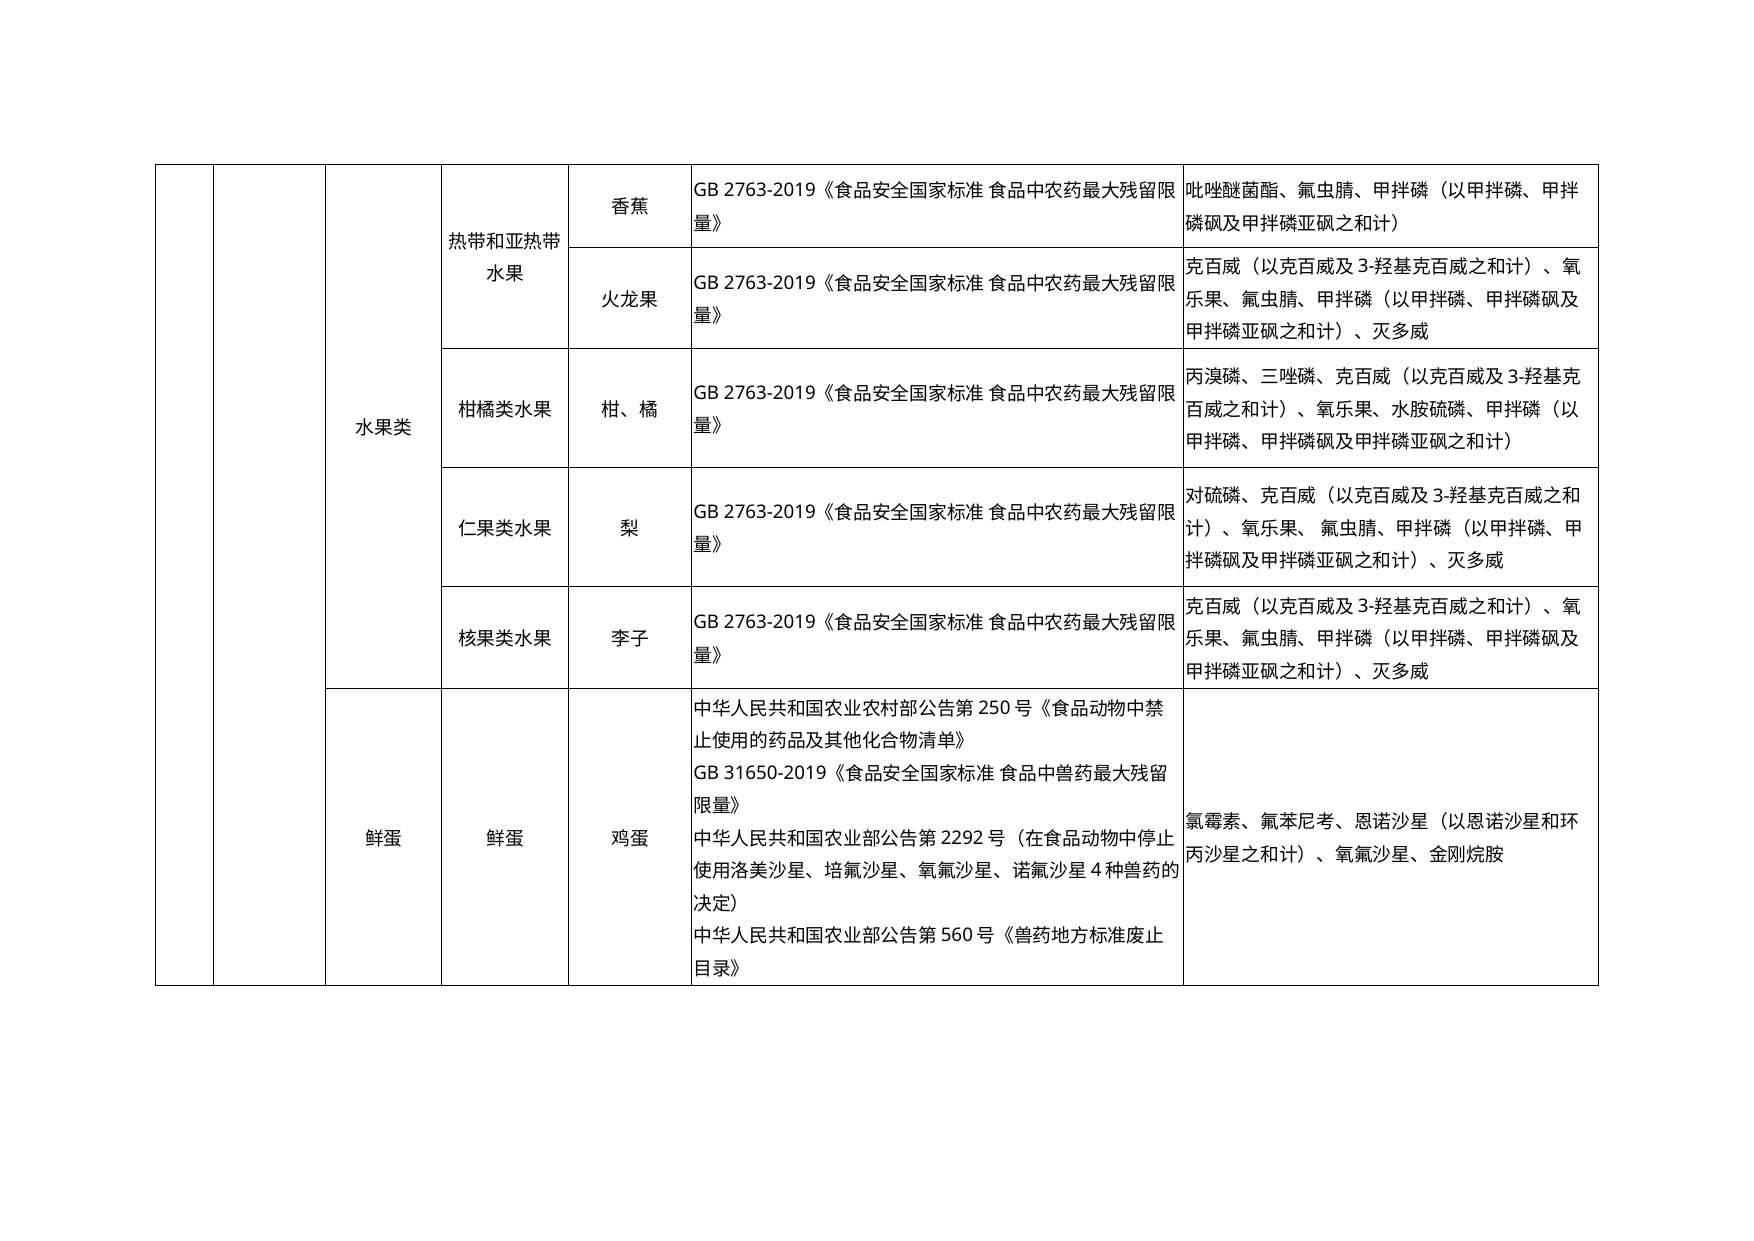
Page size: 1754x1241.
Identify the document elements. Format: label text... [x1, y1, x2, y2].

table_cell 梨 [569, 468, 691, 586]
table_cell 吡唑醚菌酯、氟虫腈、甲拌磷（以甲拌磷、甲拌磷砜及甲拌磷亚砜之和计） [1184, 165, 1598, 247]
table_cell 李子 [569, 587, 691, 688]
table_cell 克百威（以克百威及3-羟基克百威之和计）、氧乐果、氟虫腈、甲拌磷（以甲拌磷、甲拌磷砜及甲拌磷亚砜之和计）、灭多威 [1184, 248, 1598, 348]
table_cell 火龙果 [569, 248, 691, 348]
table_cell GB 2763-2019《食品安全国家标准 食品中农药最大残留限量》 [692, 248, 1183, 348]
table_cell GB 2763-2019《食品安全国家标准 食品中农药最大残留限量》 [692, 468, 1183, 586]
table_cell 香蕉 [569, 165, 691, 247]
table_cell 热带和亚热带水果 [442, 165, 568, 348]
table_cell 水果类 [326, 165, 441, 688]
table_cell GB 2763-2019《食品安全国家标准 食品中农药最大残留限量》 [692, 587, 1183, 688]
table_cell 对硫磷、克百威（以克百威及3-羟基克百威之和计）、氧乐果、 氟虫腈、甲拌磷（以甲拌磷、甲拌磷砜及甲拌磷亚砜之和计）、灭多威 [1184, 468, 1598, 586]
table_cell 中华人民共和国农业农村部公告第250号《食品动物中禁止使用的药品及其他化合物清单》 GB 31650-2019《食品安全国家标准 食品中兽药最大残留限量》 中华人民共和国农业部公告第2292号（在食品动物中停止使用洛美沙星、培氟沙星、氧氟沙星、诺氟沙星4种兽药的决定） 中华人民共和国农业部公告第560号《兽药地方标准废止目录》 [692, 689, 1183, 984]
table_cell 鲜蛋 [442, 689, 568, 984]
table_cell 鲜蛋 [326, 689, 441, 984]
table_cell 氯霉素、氟苯尼考、恩诺沙星（以恩诺沙星和环丙沙星之和计）、氧氟沙星、金刚烷胺 [1184, 689, 1598, 984]
table_cell 仁果类水果 [442, 468, 568, 586]
table_cell GB 2763-2019《食品安全国家标准 食品中农药最大残留限量》 [692, 349, 1183, 467]
table_cell 核果类水果 [442, 587, 568, 688]
table_cell 克百威（以克百威及3-羟基克百威之和计）、氧乐果、氟虫腈、甲拌磷（以甲拌磷、甲拌磷砜及甲拌磷亚砜之和计）、灭多威 [1184, 587, 1598, 688]
table_cell 鸡蛋 [569, 689, 691, 984]
table_cell GB 2763-2019《食品安全国家标准 食品中农药最大残留限量》 [692, 165, 1183, 247]
table_cell 丙溴磷、三唑磷、克百威（以克百威及3-羟基克百威之和计）、氧乐果、水胺硫磷、甲拌磷（以甲拌磷、甲拌磷砜及甲拌磷亚砜之和计） [1184, 349, 1598, 467]
table_cell 柑橘类水果 [442, 349, 568, 467]
table_cell 柑、橘 [569, 349, 691, 467]
